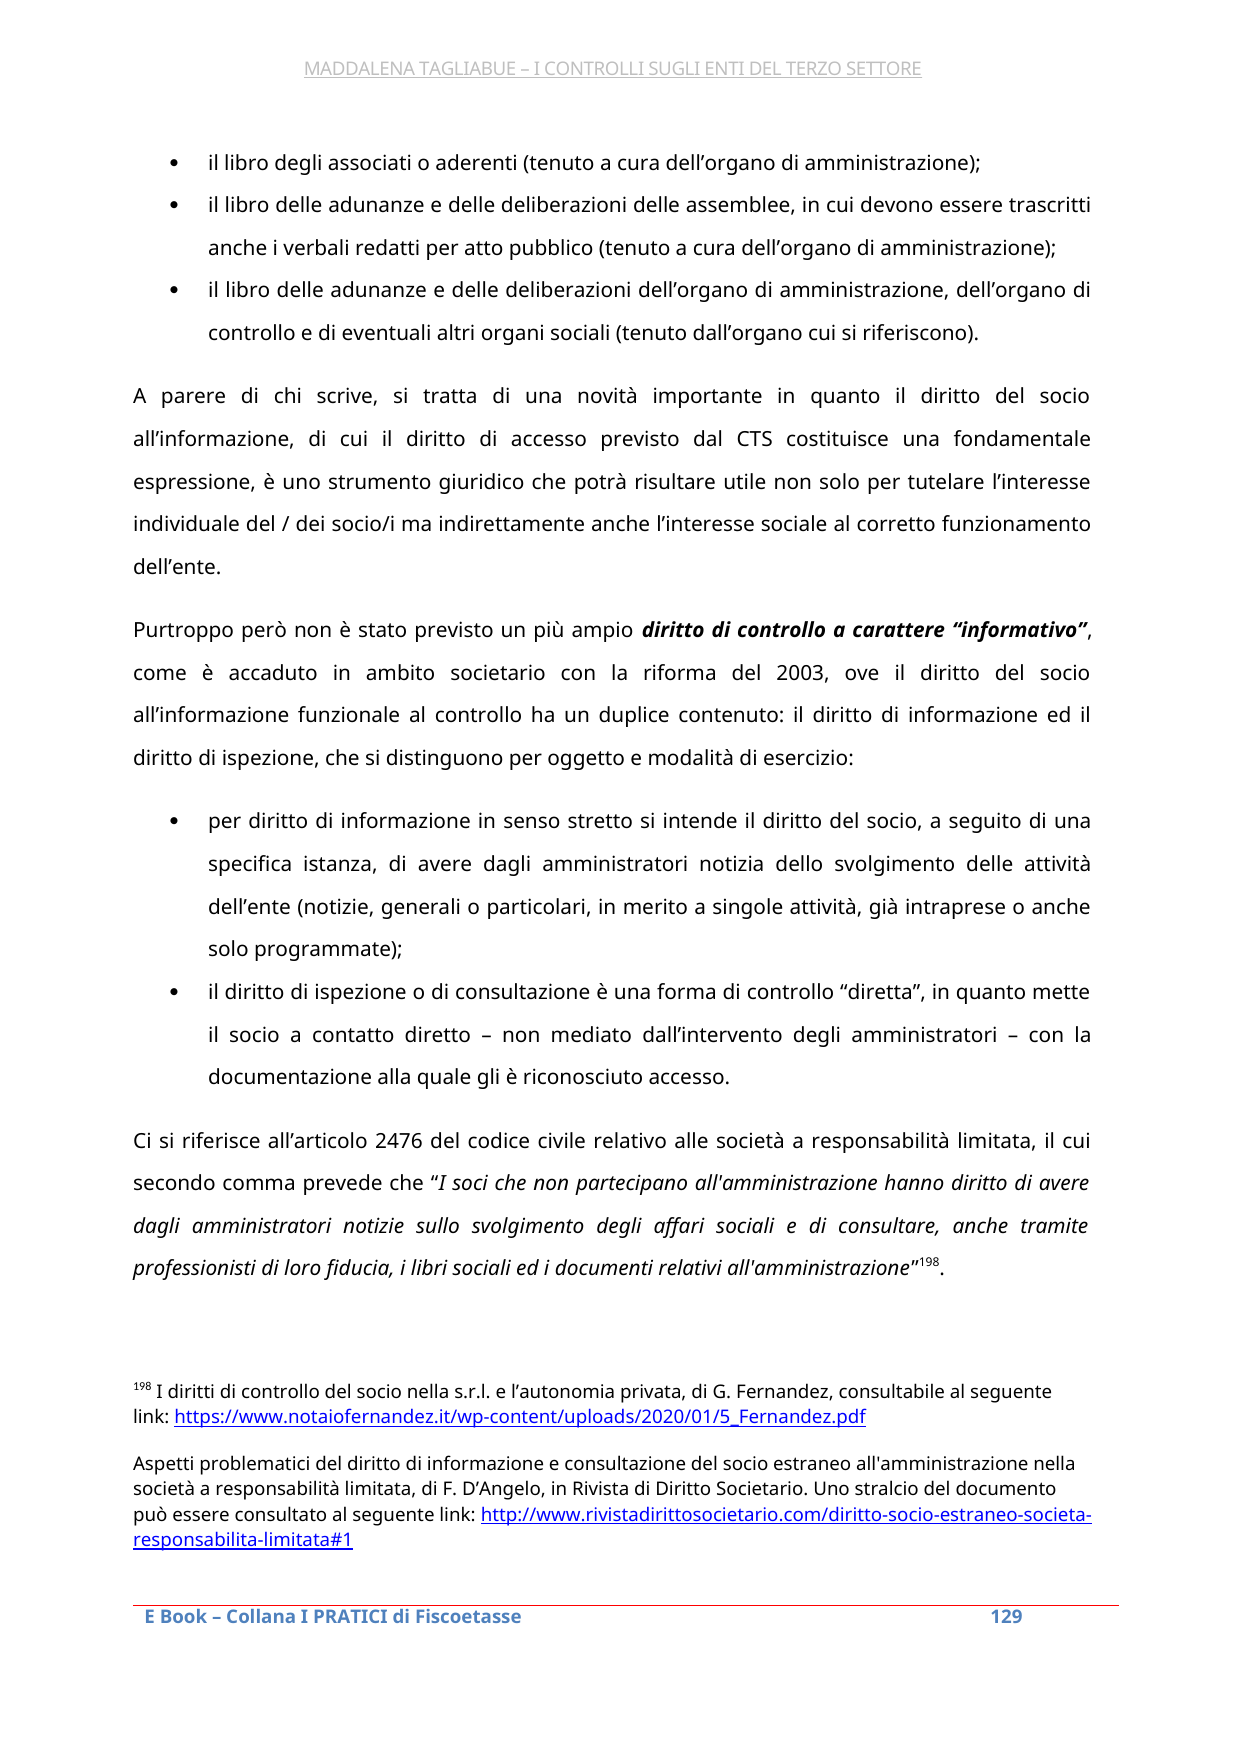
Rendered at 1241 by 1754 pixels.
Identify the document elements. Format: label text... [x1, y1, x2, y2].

list il diritto di ispezione o di consultazione è una forma di controllo “diretta”, in quanto mette il socio a contatto diretto – non mediato dall’intervento degli amministratori – con la documentazione alla quale gli è riconosciuto accesso. [170, 977, 1092, 1091]
list per diritto di informazione in senso stretto si intende il diritto del socio, a seguito di una specifica istanza, di avere dagli amministratori notizia dello svolgimento delle attività dell’ente (notizie, generali o particolari, in merito a singole attività, già intraprese o anche solo programmate); [170, 807, 1092, 963]
list il libro degli associati o aderenti (tenuto a cura dell’organo di amministrazione); [170, 148, 1092, 176]
list il libro delle adunanze e delle deliberazioni delle assemblee, in cui devono essere trascritti anche i verbali redatti per atto pubblico (tenuto a cura dell’organo di amministrazione); [170, 190, 1092, 261]
list il libro delle adunanze e delle deliberazioni dell’organo di amministrazione, dell’organo di controllo e di eventuali altri organi sociali (tenuto dall’organo cui si riferiscono). [170, 276, 1092, 347]
text Ci si riferisce all’articolo 2476 del codice civile relativo alle società a responsabilità limitata, il cui secondo comma prevede che “I soci che non partecipano all'amministrazione hanno diritto di avere dagli amministratori notizie sullo svolgimento degli affari sociali e di consultare, anche tramite professionisti di loro fiducia, i libri sociali ed i documenti relativi all'amministrazione”. [133, 1126, 1092, 1282]
text A parere di chi scrive, si tratta di una novità importante in quanto il diritto del socio all’informazione, di cui il diritto di accesso previsto dal CTS costituisce una fondamentale espressione, è uno strumento giuridico che potrà risultare utile non solo per tutelare l’interesse individuale del / dei socio/i ma indirettamente anche l’interesse sociale al corretto funzionamento dell’ente. [133, 382, 1092, 580]
text Purtroppo però non è stato previsto un più ampio diritto di controllo a carattere “informativo”, come è accaduto in ambito societario con la riforma del 2003, ove il diritto del socio all’informazione funzionale al controllo ha un duplice contenuto: il diritto di informazione ed il diritto di ispezione, che si distinguono per oggetto e modalità di esercizio: [133, 615, 1092, 772]
